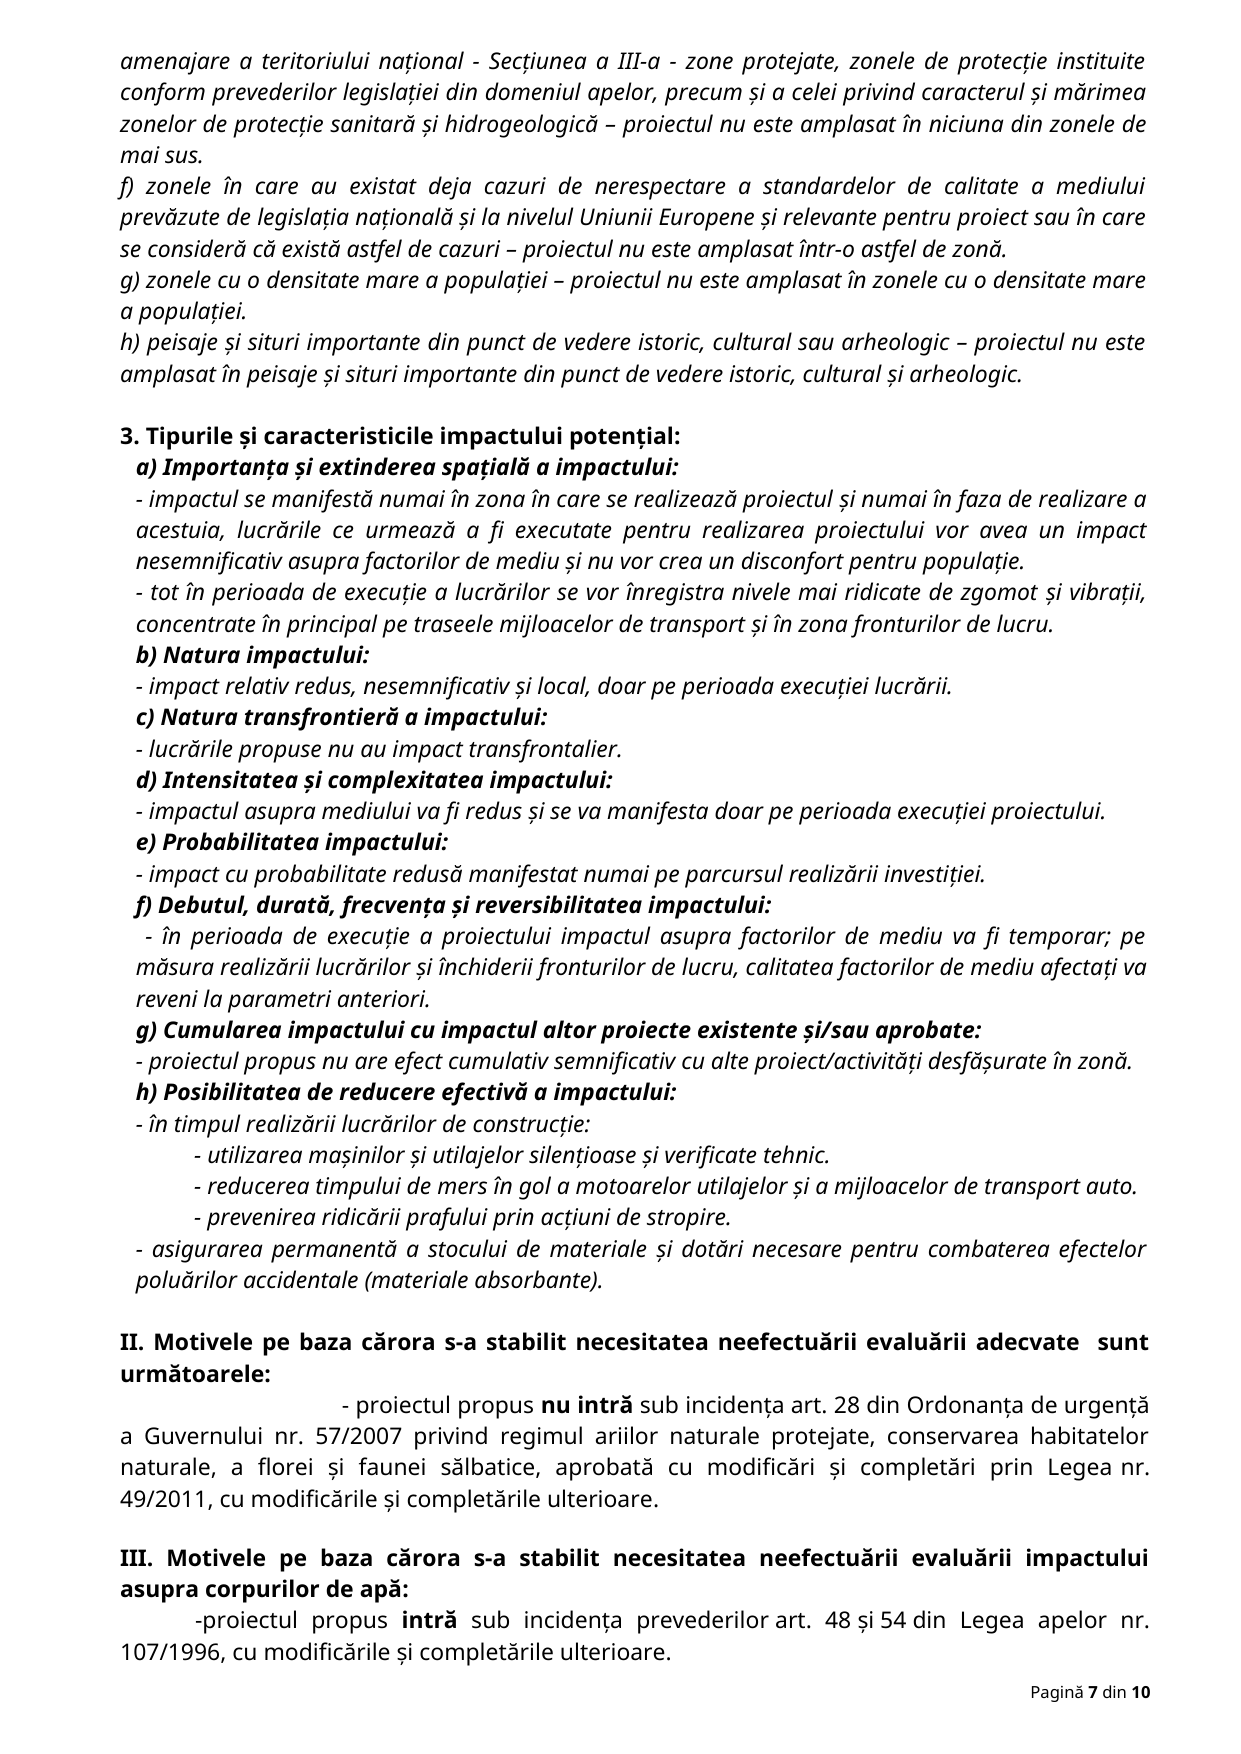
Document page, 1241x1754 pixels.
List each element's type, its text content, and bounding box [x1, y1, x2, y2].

list - în timpul realizării lucrărilor de construcție: [120, 1107, 1150, 1139]
list - impactul se manifestă numai în zona în care se realizează proiectul și numai în faza de realizare a acestuia, lucrările ce urmează a fi executate pentru realizarea proiectului vor avea un impact nesemnificativ asupra factorilor de mediu şi nu vor crea un disconfort pentru populaţie. [120, 482, 1150, 576]
text g) zonele cu o densitate mare a populației – proiectul nu este amplasat în zonele cu o densitate mare a populației. [120, 264, 1150, 326]
text h) peisaje şi situri importante din punct de vedere istoric, cultural sau arheologic – proiectul nu este amplasat în peisaje și situri importante din punct de vedere istoric, cultural și arheologic. [120, 326, 1150, 389]
list - proiectul propus nu are efect cumulativ semnificativ cu alte proiect/activități desfășurate în zonă. [120, 1045, 1150, 1076]
text - proiectul propus nu intră sub incidența art. 28 din Ordonanța de urgență a Guvernului nr. 57/2007 privind regimul ariilor naturale protejate, conservarea habitatelor naturale, a florei și faunei sălbatice, aprobată cu modificări și completări prin Legea nr. 49/2011, cu modificările și completările ulterioare. [120, 1389, 1150, 1514]
list - tot în perioada de execuție a lucrărilor se vor înregistra nivele mai ridicate de zgomot și vibrații, concentrate în principal pe traseele mijloacelor de transport și în zona fronturilor de lucru. [120, 576, 1150, 639]
list - în perioada de execuție a proiectului impactul asupra factorilor de mediu va fi temporar; pe măsura realizării lucrărilor și închiderii fronturilor de lucru, calitatea factorilor de mediu afectați va reveni la parametri anteriori. [120, 920, 1150, 1014]
text II. Motivele pe baza cărora s-a stabilit necesitatea neefectuării evaluării adecvate sunt următoarele: [120, 1326, 1150, 1389]
list - impact cu probabilitate redusă manifestat numai pe parcursul realizării investiției. [120, 857, 1150, 889]
list a) Importanța și extinderea spațială a impactului: [120, 451, 1150, 482]
list b) Natura impactului: [120, 639, 1150, 670]
list - impactul asupra mediului va fi redus și se va manifesta doar pe perioada execuţiei proiectului. [120, 795, 1150, 826]
list h) Posibilitatea de reducere efectivă a impactului: [120, 1076, 1150, 1107]
list - asigurarea permanentă a stocului de materiale și dotări necesare pentru combaterea efectelor poluărilor accidentale (materiale absorbante). [120, 1232, 1150, 1295]
text 3. Tipurile și caracteristicile impactului potenţial: [120, 420, 1150, 451]
list - utilizarea mașinilor și utilajelor silențioase și verificate tehnic. [120, 1139, 1150, 1170]
list e) Probabilitatea impactului: [120, 826, 1150, 857]
text III. Motivele pe baza cărora s-a stabilit necesitatea neefectuării evaluării impactului asupra corpurilor de apă: [120, 1542, 1150, 1604]
list f) Debutul, durată, frecvenţa şi reversibilitatea impactului: [120, 889, 1150, 920]
list d) Intensitatea şi complexitatea impactului: [120, 764, 1150, 795]
list c) Natura transfrontieră a impactului: [120, 701, 1150, 732]
list - impact relativ redus, nesemnificativ și local, doar pe perioada execuției lucrării. [120, 670, 1150, 701]
text f) zonele în care au existat deja cazuri de nerespectare a standardelor de calitate a mediului prevăzute de legislaţia naţională şi la nivelul Uniunii Europene şi relevante pentru proiect sau în care se consideră că există astfel de cazuri – proiectul nu este amplasat într-o astfel de zonă. [120, 170, 1150, 264]
list - lucrările propuse nu au impact transfrontalier. [120, 732, 1150, 764]
list g) Cumularea impactului cu impactul altor proiecte existente și/sau aprobate: [120, 1014, 1150, 1045]
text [120, 45, 1150, 170]
text -proiectul propus intră sub incidența prevederilor art. 48 și 54 din Legea apelor nr. 107/1996, cu modificările și completările ulterioare. [120, 1604, 1150, 1667]
list - prevenirea ridicării prafului prin acțiuni de stropire. [120, 1201, 1150, 1232]
list - reducerea timpului de mers în gol a motoarelor utilajelor şi a mijloacelor de transport auto. [120, 1170, 1150, 1201]
